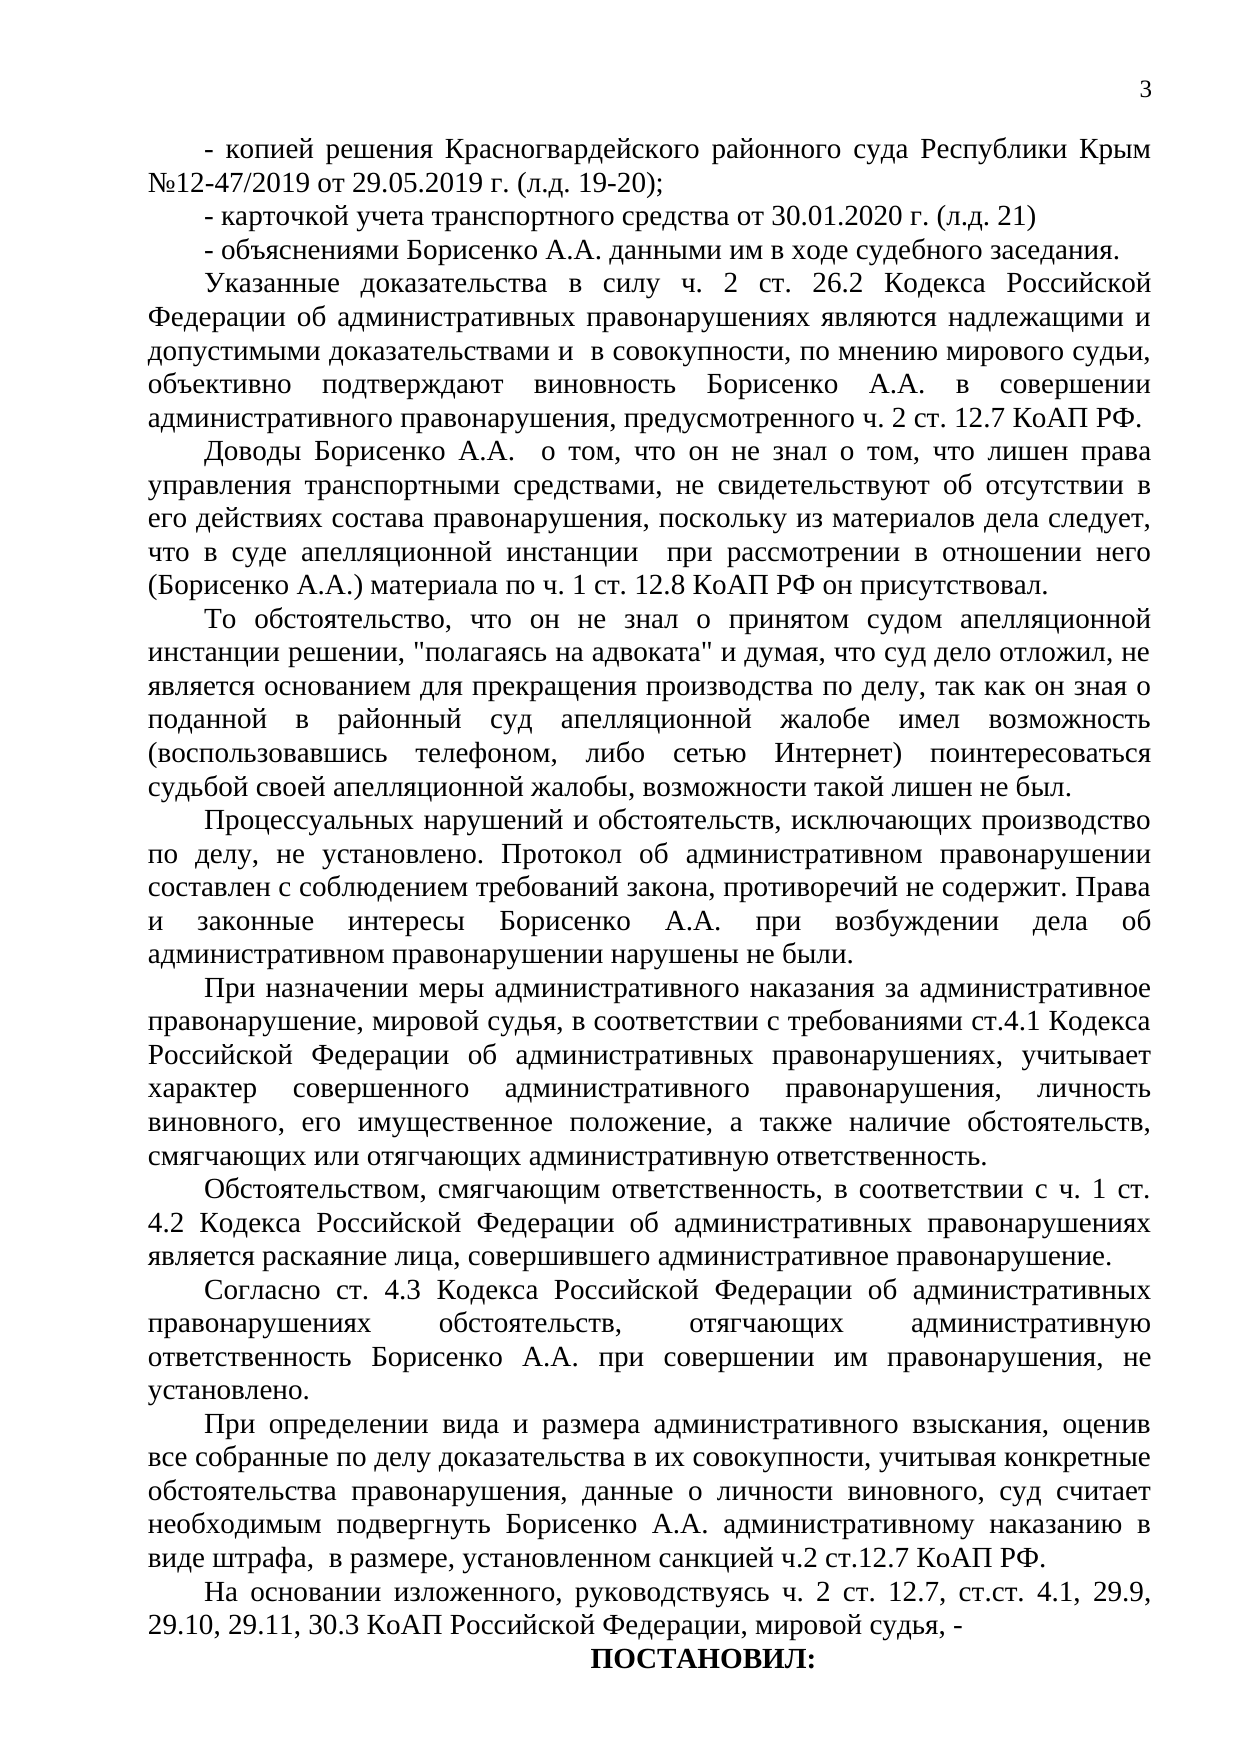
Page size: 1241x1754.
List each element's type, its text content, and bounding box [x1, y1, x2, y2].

text Обстоятельством, смягчающим ответственность, в соответствии с ч. 1 ст. 4.2 Кодекса Российской Федерации об административных правонарушениях является раскаяние лица, совершившего административное правонарушение. [148, 1171, 1152, 1272]
text На основании изложенного, руководствуясь ч. 2 ст. 12.7, ст.ст. 4.1, 29.9, 29.10, 29.11, 30.3 КоАП Российской Федерации, мировой судья, - [148, 1574, 1152, 1641]
text - карточкой учета транспортного средства от 30.01.2020 г. (л.д. 21) [148, 198, 1152, 232]
text Доводы Борисенко А.А. о том, что он не знал о том, что лишен права управления транспортными средствами, не свидетельствуют об отсутствии в его действиях состава правонарушения, поскольку из материалов дела следует, что в суде апелляционной инстанции при рассмотрении в отношении него (Борисенко А.А.) материала по ч. 1 ст. 12.8 КоАП РФ он присутствовал. [148, 433, 1152, 601]
text При определении вида и размера административного взыскания, оценив все собранные по делу доказательства в их совокупности, учитывая конкретные обстоятельства правонарушения, данные о личности виновного, суд считает необходимым подвергнуть Борисенко А.А. административному наказанию в виде штрафа, в размере, установленном санкцией ч.2 ст.12.7 КоАП РФ. [148, 1406, 1152, 1574]
text Указанные доказательства в силу ч. 2 ст. 26.2 Кодекса Российской Федерации об административных правонарушениях являются надлежащими и допустимыми доказательствами и в совокупности, по мнению мирового судьи, объективно подтверждают виновность Борисенко А.А. в совершении административного правонарушения, предусмотренного ч. 2 ст. 12.7 КоАП РФ. [148, 266, 1152, 433]
text При назначении меры административного наказания за административное правонарушение, мировой судья, в соответствии с требованиями ст.4.1 Кодекса Российской Федерации об административных правонарушениях, учитывает характер совершенного административного правонарушения, личность виновного, его имущественное положение, а также наличие обстоятельств, смягчающих или отягчающих административную ответственность. [148, 970, 1152, 1171]
text - объяснениями Борисенко А.А. данными им в ходе судебного заседания. [148, 232, 1152, 266]
text То обстоятельство, что он не знал о принятом судом апелляционной инстанции решении, "полагаясь на адвоката" и думая, что суд дело отложил, не является основанием для прекращения производства по делу, так как он зная о поданной в районный суд апелляционной жалобе имел возможность (воспользовавшись телефоном, либо сетью Интернет) поинтересоваться судьбой своей апелляционной жалобы, возможности такой лишен не был. [148, 601, 1152, 802]
text ПОСТАНОВИЛ: [148, 1641, 1152, 1674]
text - копией решения Красногвардейского районного суда Республики Крым №12-47/2019 от 29.05.2019 г. (л.д. 19-20); [148, 131, 1152, 198]
text Согласно ст. 4.3 Кодекса Российской Федерации об административных правонарушениях обстоятельств, отягчающих административную ответственность Борисенко А.А. при совершении им правонарушения, не установлено. [148, 1272, 1152, 1406]
text Процессуальных нарушений и обстоятельств, исключающих производство по делу, не установлено. Протокол об административном правонарушении составлен с соблюдением требований закона, противоречий не содержит. Права и законные интересы Борисенко А.А. при возбуждении дела об административном правонарушении нарушены не были. [148, 802, 1152, 970]
